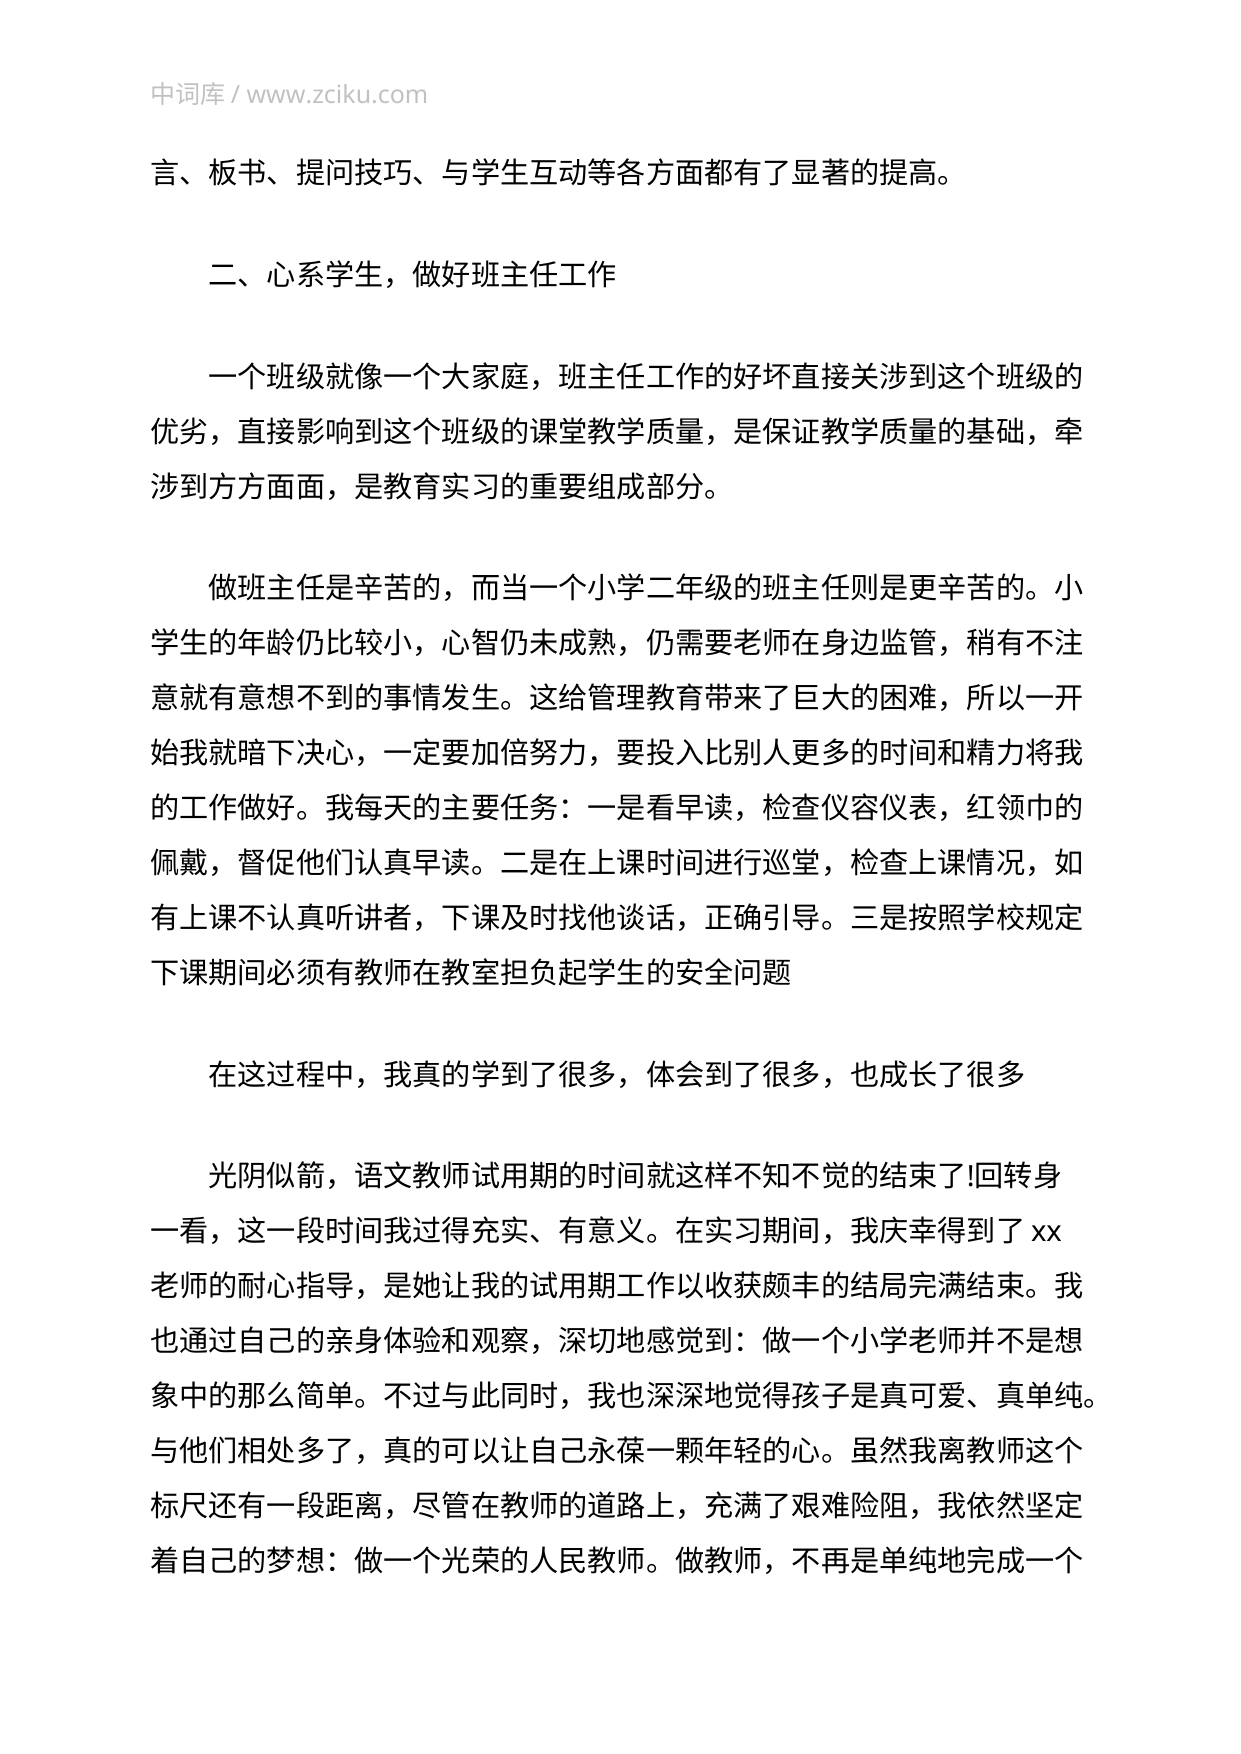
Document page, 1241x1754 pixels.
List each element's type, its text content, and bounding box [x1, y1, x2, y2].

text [150, 1153, 1090, 1580]
text 一个班级就像一个大家庭，班主任工作的好坏直接关涉到这个班级的优劣，直接影响到这个班级的课堂教学质量，是保证教学质量的基础，牵涉到方方面面，是教育实习的重要组成部分。 [150, 353, 1090, 506]
text 做班主任是辛苦的，而当一个小学二年级的班主任则是更辛苦的。小学生的年龄仍比较小，心智仍未成熟，仍需要老师在身边监管，稍有不注意就有意想不到的事情发生。这给管理教育带来了巨大的困难，所以一开始我就暗下决心，一定要加倍努力，要投入比别人更多的时间和精力将我的工作做好。我每天的主要任务：一是看早读，检查仪容仪表，红领巾的佩戴，督促他们认真早读。二是在上课时间进行巡堂，检查上课情况，如有上课不认真听讲者，下课及时找他谈话，正确引导。三是按照学校规定下课期间必须有教师在教室担负起学生的安全问题 [150, 565, 1090, 992]
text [150, 150, 1090, 192]
text 在这过程中，我真的学到了很多，体会到了很多，也成长了很多 [150, 1051, 1090, 1093]
text 二、心系学生，做好班主任工作 [150, 252, 1090, 294]
